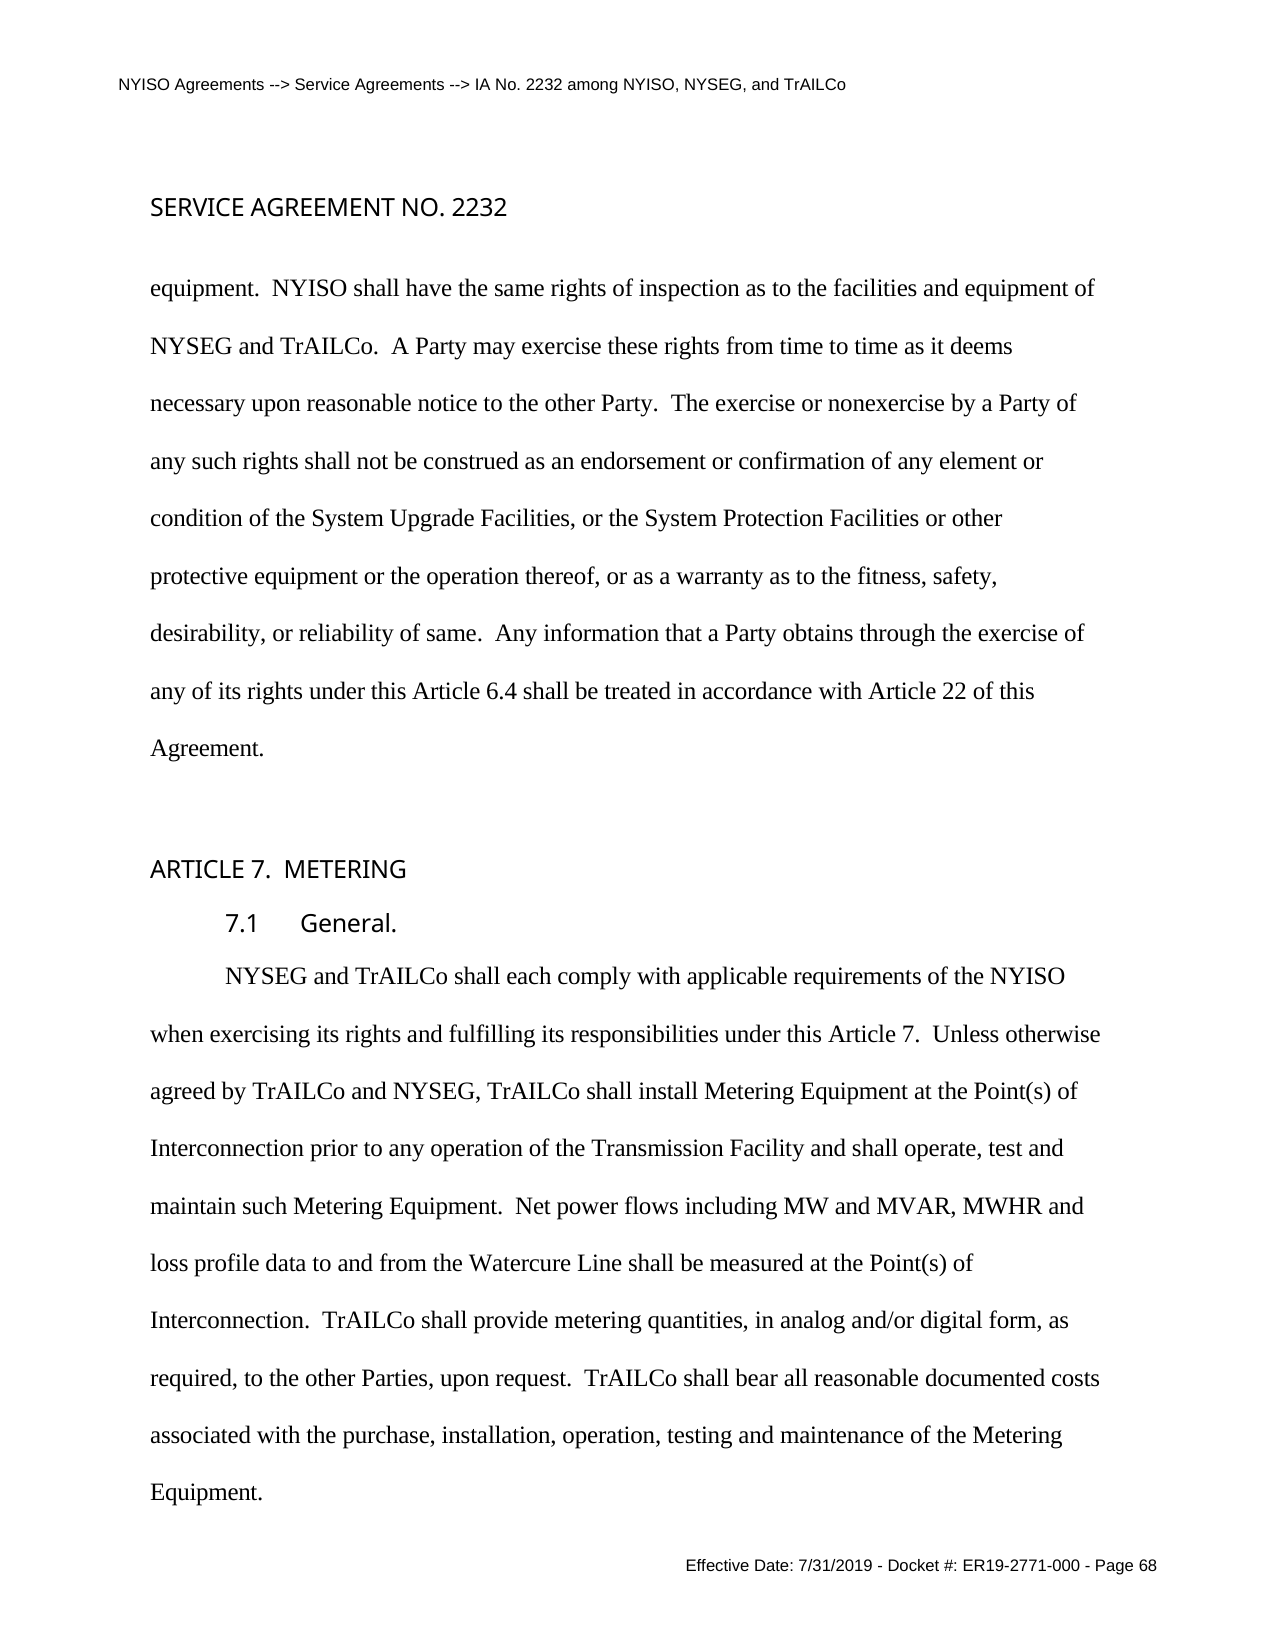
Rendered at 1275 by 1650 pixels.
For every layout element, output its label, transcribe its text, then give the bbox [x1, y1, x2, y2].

text NYSEG and TrAILCo shall each comply with applicable requirements of the NYISO [225, 962, 1275, 990]
text ARTICLE 7. METERING [150, 855, 1275, 884]
text when exercising its rights and fulfilling its responsibilities under this Article 7. Unless otherwise agreed by TrAILCo and NYSEG, TrAILCo shall install Metering Equipment at the Point(s) of Interconnection prior to any operation of the Transmission Facility and shall operate, test and maintain such Metering Equipment. Net power flows including MW and MVAR, MWHR and loss profile data to and from the Watercure Line shall be measured at the Point(s) of Interconnection. TrAILCo shall provide metering quantities, in analog and/or digital form, as required, to the other Parties, upon request. TrAILCo shall bear all reasonable documented costs associated with the purchase, installation, operation, testing and maintenance of the Metering Equipment. [150, 996, 1141, 1512]
text equipment. NYISO shall have the same rights of inspection as to the facilities and equipment of NYSEG and TrAILCo. A Party may exercise these rights from time to time as it deems necessary upon reasonable notice to the other Party. The exercise or nonexercise by a Party of any such rights shall not be construed as an endorsement or confirmation of any element or condition of the System Upgrade Facilities, or the System Protection Facilities or other protective equipment or the operation thereof, or as a warranty as to the fitness, safety, desirability, or reliability of same. Any information that a Party obtains through the exercise of any of its rights under this Article 6.4 shall be treated in accordance with Article 22 of this Agreement. [150, 251, 1134, 768]
text 7.1 General. [225, 909, 1275, 938]
text SERVICE AGREEMENT NO. 2232 [150, 193, 1275, 222]
